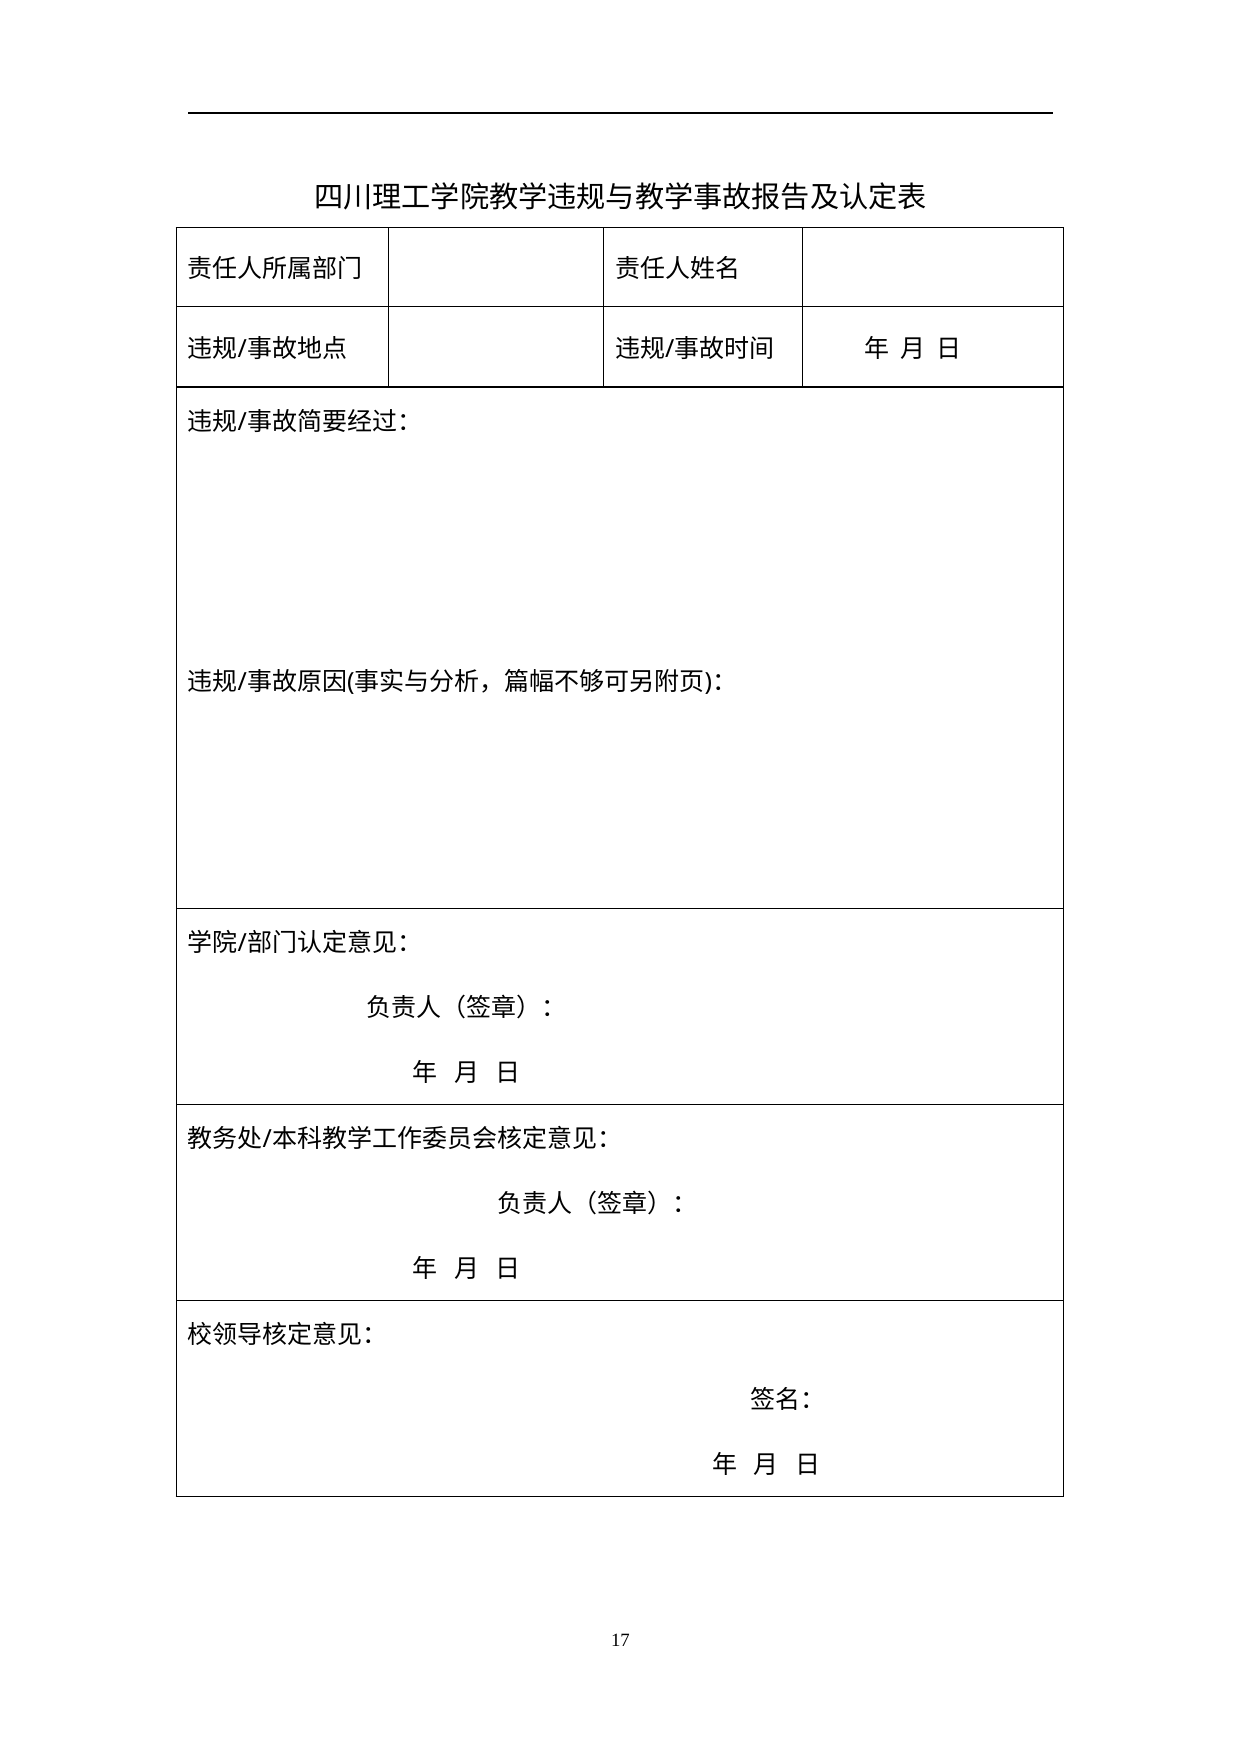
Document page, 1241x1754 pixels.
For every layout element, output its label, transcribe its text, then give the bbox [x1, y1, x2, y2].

table_cell 校领导核定意见： 签名： 年 月 日 [177, 1301, 1063, 1496]
table_cell 违规/事故简要经过： 违规/事故原因(事实与分析，篇幅不够可另附页)： [177, 388, 1063, 907]
table_header 责任人所属部门 [177, 228, 388, 306]
table_cell 学院/部门认定意见： 负责人（签章）： 年 月 日 [177, 909, 1063, 1103]
table_cell 违规/事故时间 [604, 307, 802, 386]
table_cell 年 月 日 [803, 307, 1063, 386]
table_header [389, 228, 603, 306]
table_header 责任人姓名 [604, 228, 802, 306]
table_cell [389, 307, 603, 386]
table_header [803, 228, 1063, 306]
table_cell 教务处/本科教学工作委员会核定意见： 负责人（签章）： 年 月 日 [177, 1105, 1063, 1299]
table_cell 违规/事故地点 [177, 307, 388, 386]
text 四川理工学院教学违规与教学事故报告及认定表 [187, 162, 1053, 227]
